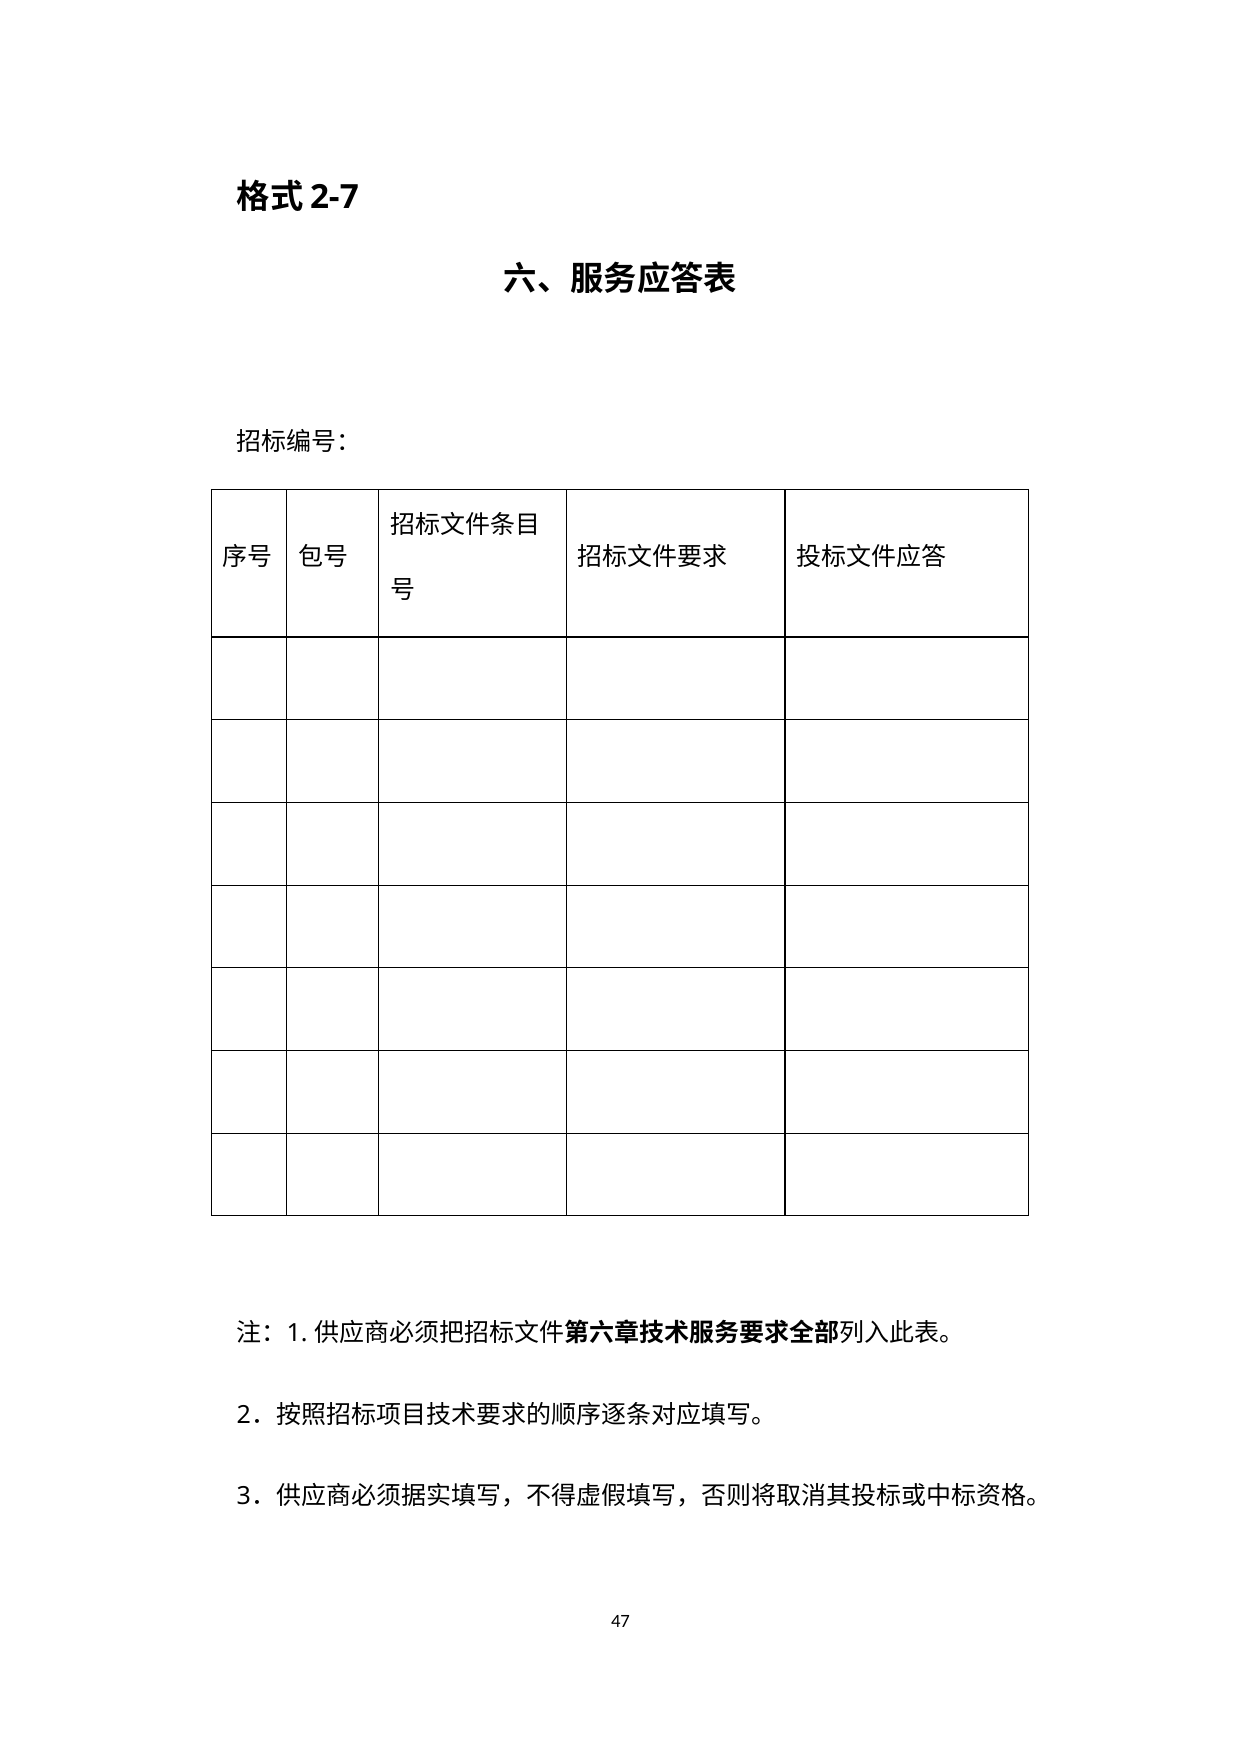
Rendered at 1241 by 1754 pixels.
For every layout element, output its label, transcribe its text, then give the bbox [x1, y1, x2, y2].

text 3．供应商必须据实填写，不得虚假填写，否则将取消其投标或中标资格。 [187, 1461, 1053, 1526]
table_cell [567, 638, 784, 719]
table_cell [212, 968, 286, 1050]
table_cell [379, 968, 566, 1050]
table_cell [786, 1134, 1028, 1215]
table_header 包号 [287, 490, 378, 636]
table_cell [379, 720, 566, 802]
table_cell [786, 803, 1028, 884]
text 招标编号： [187, 407, 1053, 472]
table_cell [786, 720, 1028, 802]
table_cell [287, 720, 378, 802]
table_cell [567, 1051, 784, 1133]
table_cell [287, 803, 378, 884]
table_cell [212, 720, 286, 802]
table_cell [287, 1051, 378, 1133]
table_cell [287, 968, 378, 1050]
table_cell [379, 1134, 566, 1215]
table_cell [786, 968, 1028, 1050]
table_header 招标文件条目号 [379, 490, 566, 636]
table_cell [786, 886, 1028, 967]
table_cell [212, 886, 286, 967]
table_cell [786, 1051, 1028, 1133]
table_cell [287, 886, 378, 967]
text 投标日期: XXXX。格式2-7 [187, 162, 1053, 227]
table_header 投标文件应答 [786, 490, 1028, 636]
text 注：1. 供应商必须把招标文件第六章技术服务要求全部列入此表。 [187, 1298, 1053, 1363]
table_cell [212, 803, 286, 884]
table_cell [379, 803, 566, 884]
table_cell [287, 1134, 378, 1215]
table_cell [379, 638, 566, 719]
text 六、服务应答表 [187, 244, 1053, 309]
table_cell [379, 1051, 566, 1133]
table_cell [786, 638, 1028, 719]
table_cell [287, 638, 378, 719]
table_header 序号 [212, 490, 286, 636]
table_cell [212, 1051, 286, 1133]
table_cell [212, 638, 286, 719]
table_cell [567, 886, 784, 967]
table_cell [567, 803, 784, 884]
table_cell [379, 886, 566, 967]
table_cell [567, 1134, 784, 1215]
table_cell [567, 720, 784, 802]
table_cell [567, 968, 784, 1050]
text 2．按照招标项目技术要求的顺序逐条对应填写。 [187, 1380, 1053, 1445]
table_cell [212, 1134, 286, 1215]
table_header 招标文件要求 [567, 490, 784, 636]
